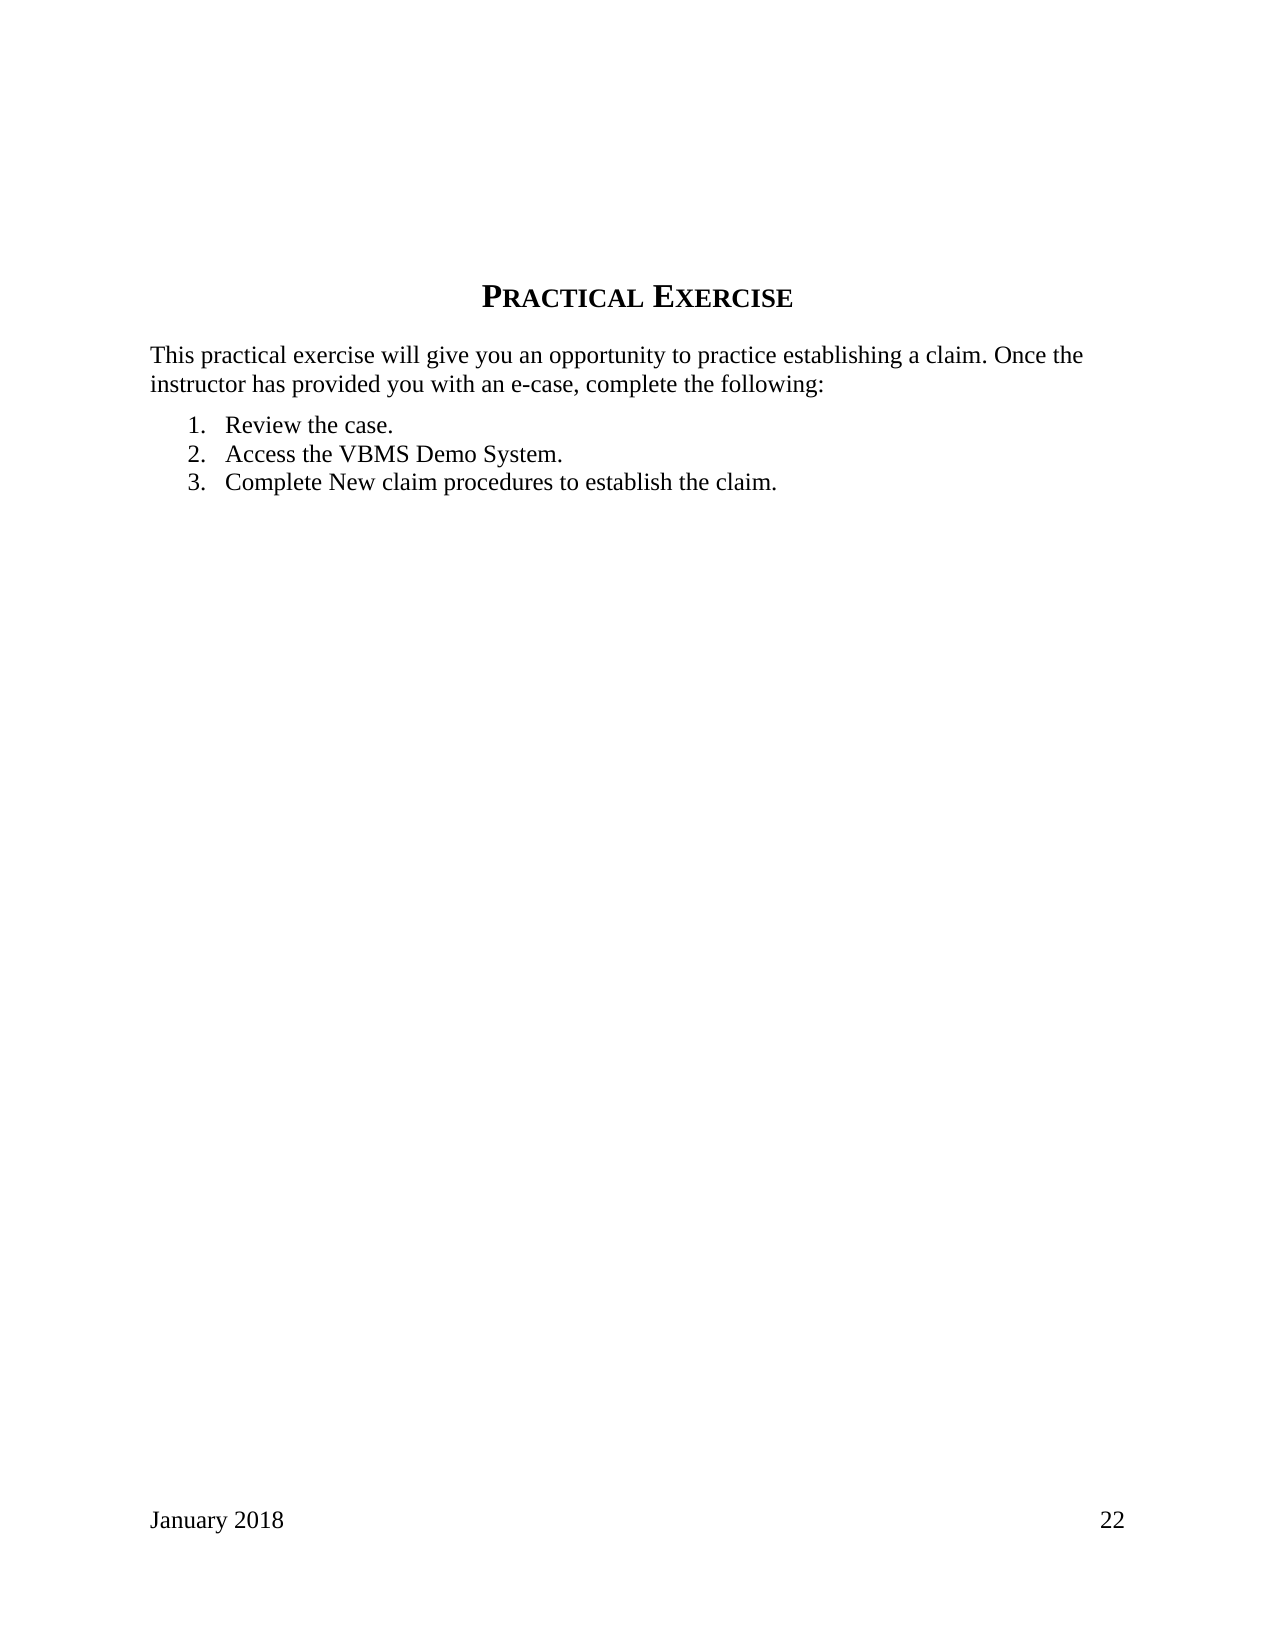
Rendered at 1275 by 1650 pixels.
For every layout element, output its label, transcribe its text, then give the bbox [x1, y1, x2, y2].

text This practical exercise will give you an opportunity to practice establishing a claim. Once the instructor has provided you with an e-case, complete the following: [150, 340, 1125, 397]
list Complete New claim procedures to establish the claim. [187, 467, 1125, 496]
list Access the VBMS Demo System. [187, 439, 1125, 467]
subtitle Practical Exercise [150, 277, 1125, 315]
list Review the case. [187, 410, 1125, 439]
